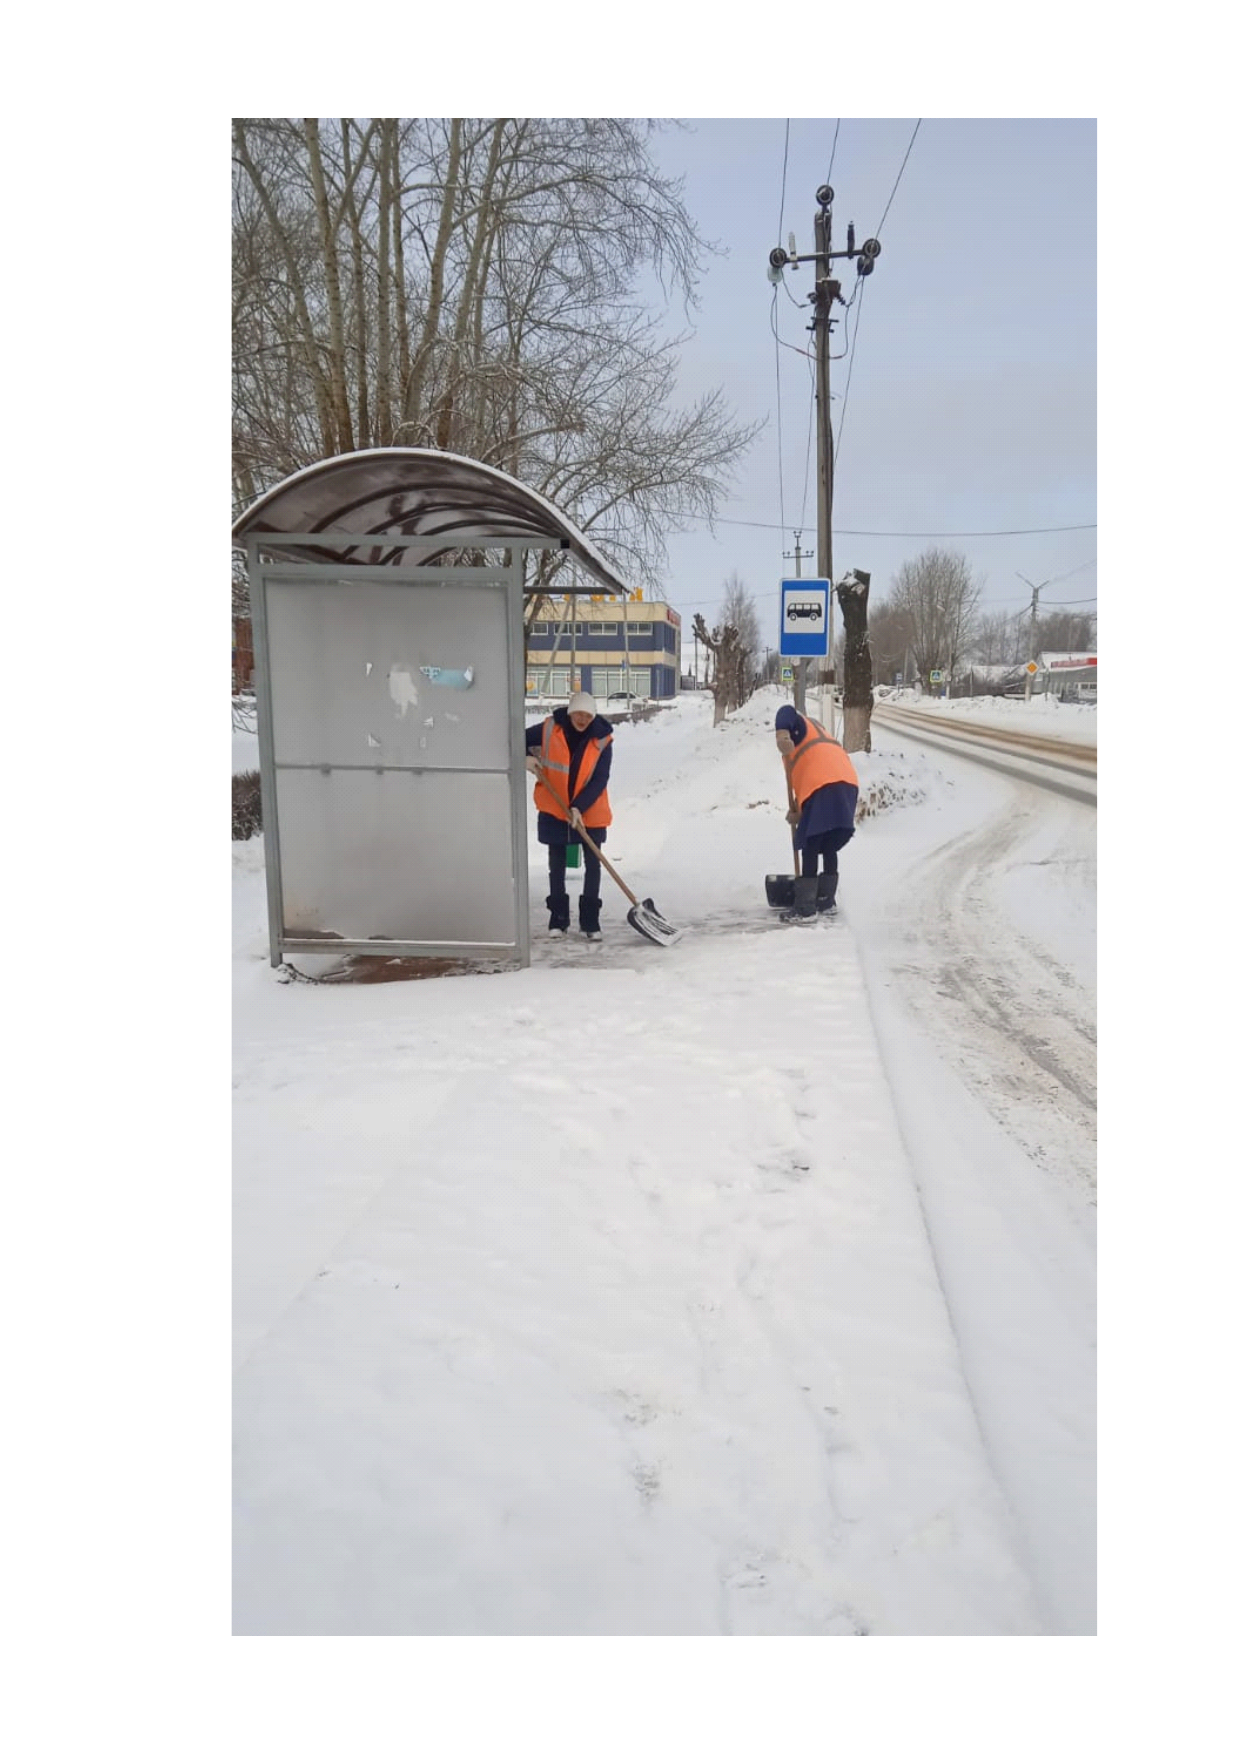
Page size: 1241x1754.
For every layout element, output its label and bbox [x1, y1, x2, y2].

picture [231, 118, 1098, 1636]
